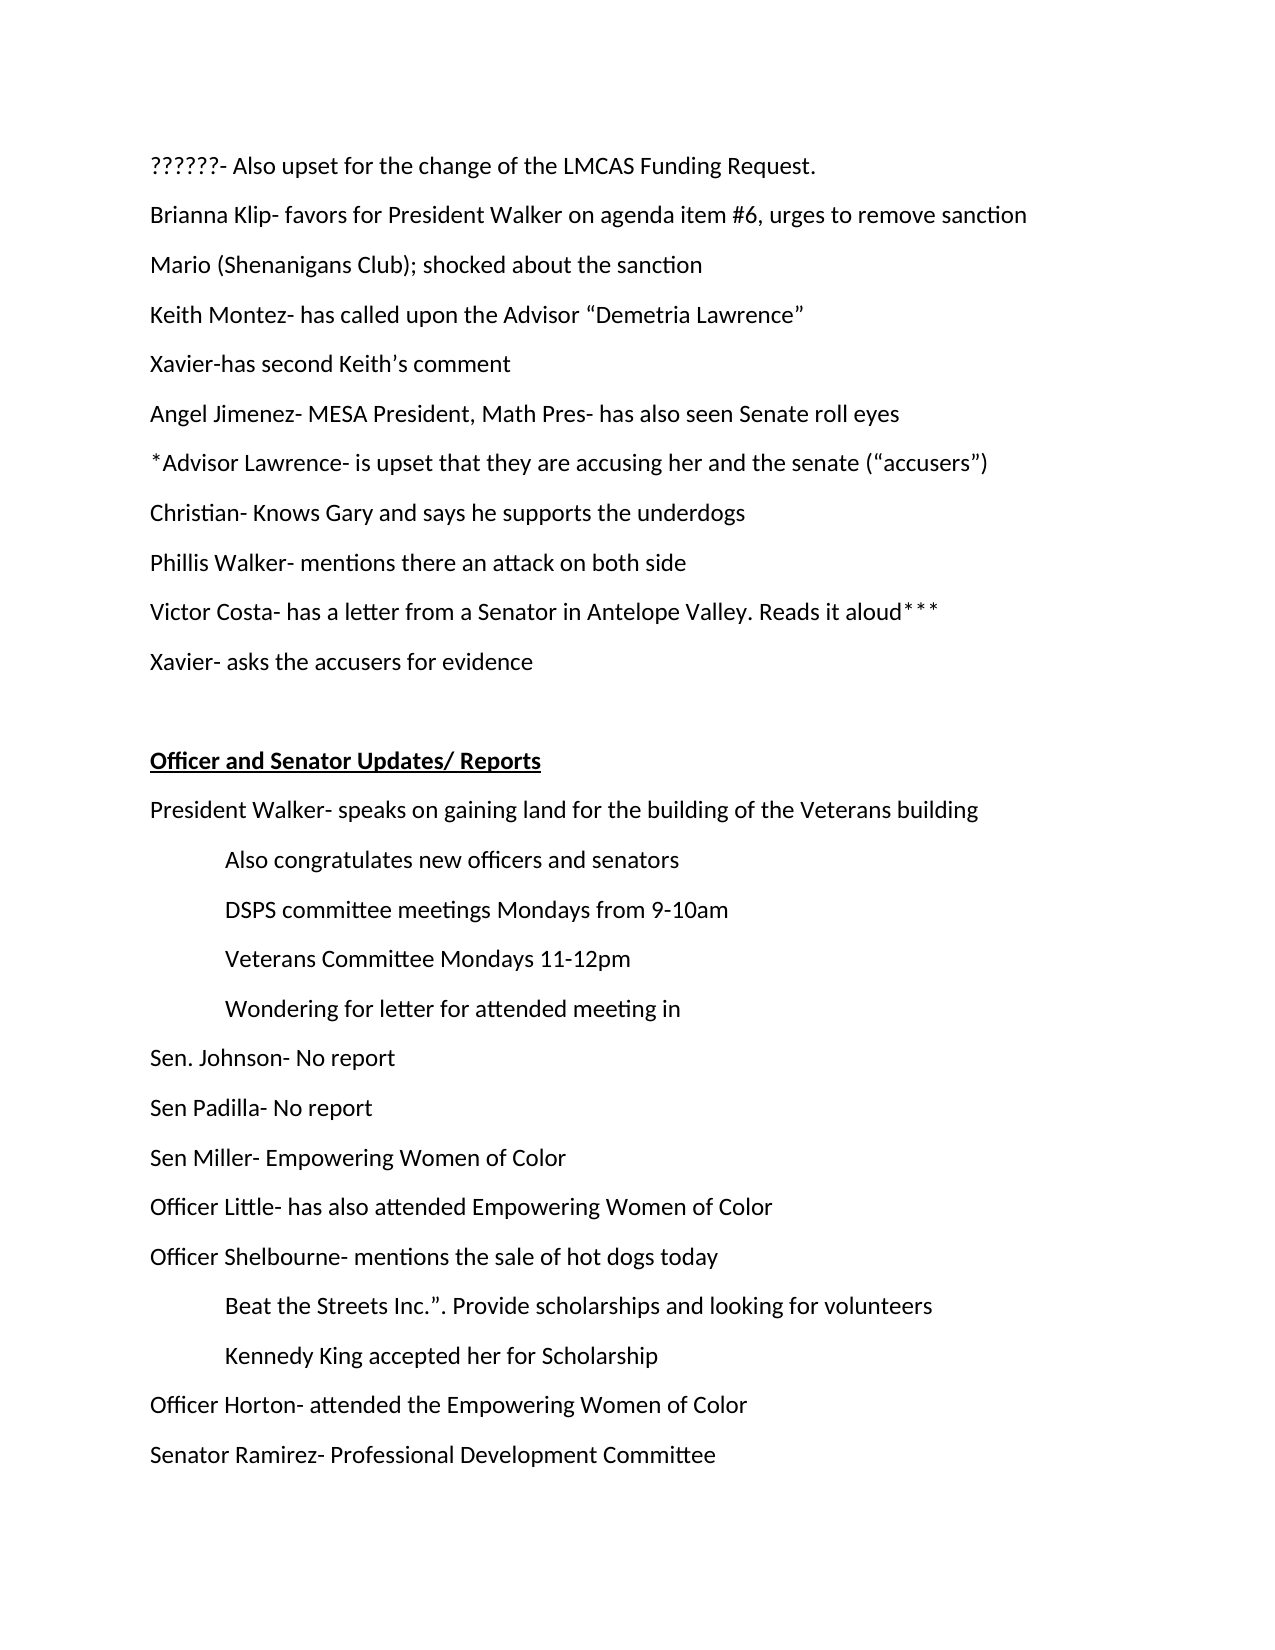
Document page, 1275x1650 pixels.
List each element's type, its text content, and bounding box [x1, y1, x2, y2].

text Mario (Shenanigans Club); shocked about the sanction [150, 249, 1125, 280]
text ??????- Also upset for the change of the LMCAS Funding Request. [150, 150, 1125, 181]
text President Walker- speaks on gaining land for the building of the Veterans building [150, 794, 1125, 825]
text Sen Padilla- No report [150, 1092, 1125, 1123]
text Keith Montez- has called upon the Advisor “Demetria Lawrence” [150, 299, 1125, 329]
text Also congratulates new officers and senators [150, 844, 1125, 875]
text DSPS committee meetings Mondays from 9-10am [150, 894, 1125, 924]
text Angel Jimenez- MESA President, Math Pres- has also seen Senate roll eyes [150, 398, 1125, 428]
text Sen. Johnson- No report [150, 1042, 1125, 1073]
text Christian- Knows Gary and says he supports the underdogs [150, 497, 1125, 528]
text Brianna Klip- favors for President Walker on agenda item #6, urges to remove sanction [150, 199, 1125, 230]
text Kennedy King accepted her for Scholarship [150, 1340, 1125, 1371]
text Xavier-has second Keith’s comment [150, 348, 1125, 379]
text Phillis Walker- mentions there an attack on both side [150, 547, 1125, 577]
text Xavier- asks the accusers for evidence [150, 646, 1125, 676]
text Veterans Committee Mondays 11-12pm [150, 943, 1125, 974]
text Senator Ramirez- Professional Development Committee [150, 1439, 1125, 1470]
text Officer Shelbourne- mentions the sale of hot dogs today [150, 1241, 1125, 1271]
text Beat the Streets Inc.”. Provide scholarships and looking for volunteers [150, 1290, 1125, 1321]
text Officer and Senator Updates/ Reports [150, 745, 1125, 776]
text Officer Little- has also attended Empowering Women of Color [150, 1191, 1125, 1222]
text Officer Horton- attended the Empowering Women of Color [150, 1389, 1125, 1420]
text Wondering for letter for attended meeting in [150, 993, 1125, 1023]
text Sen Miller- Empowering Women of Color [150, 1142, 1125, 1172]
text *Advisor Lawrence- is upset that they are accusing her and the senate (“accusers”) [150, 447, 1125, 478]
text Victor Costa- has a letter from a Senator in Antelope Valley. Reads it aloud*** [150, 596, 1125, 627]
